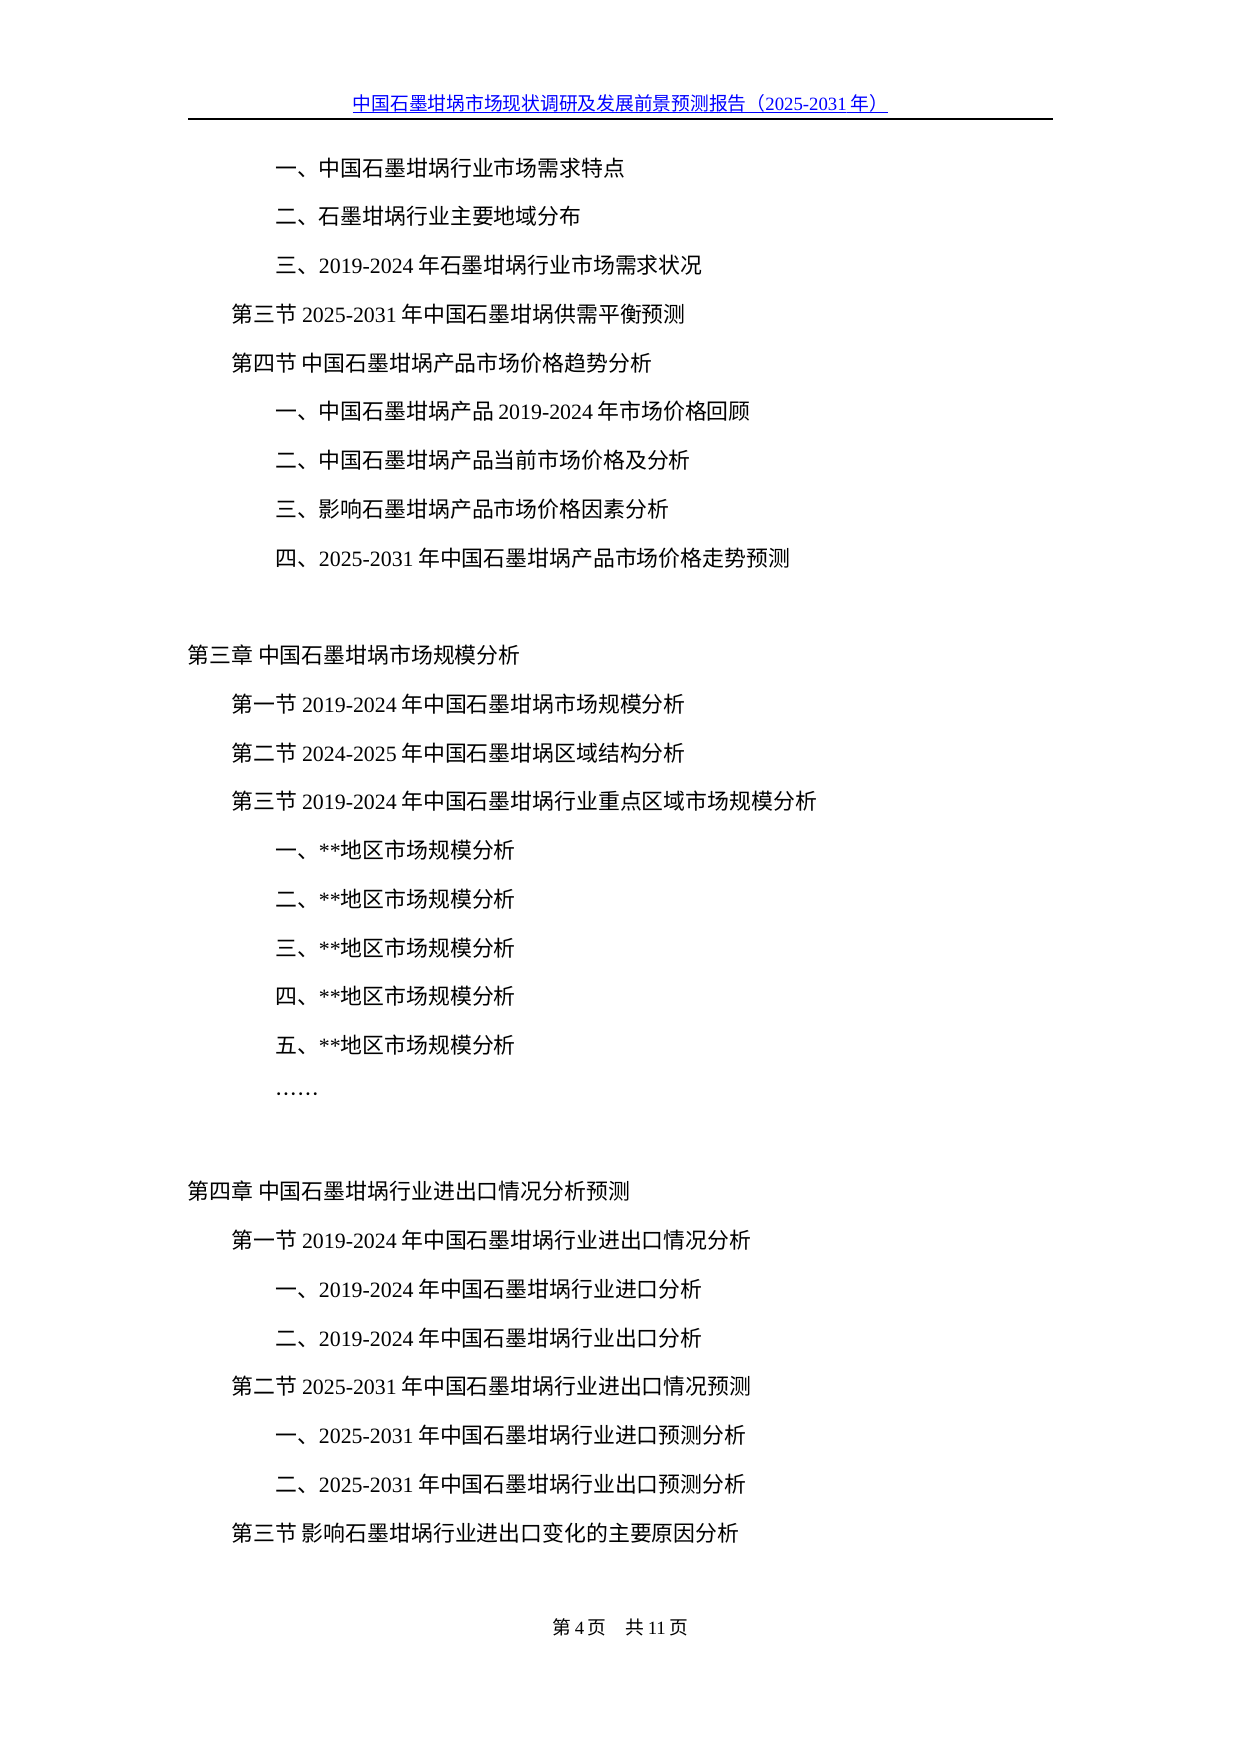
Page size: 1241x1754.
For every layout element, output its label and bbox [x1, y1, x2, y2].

text [187, 150, 1053, 1548]
